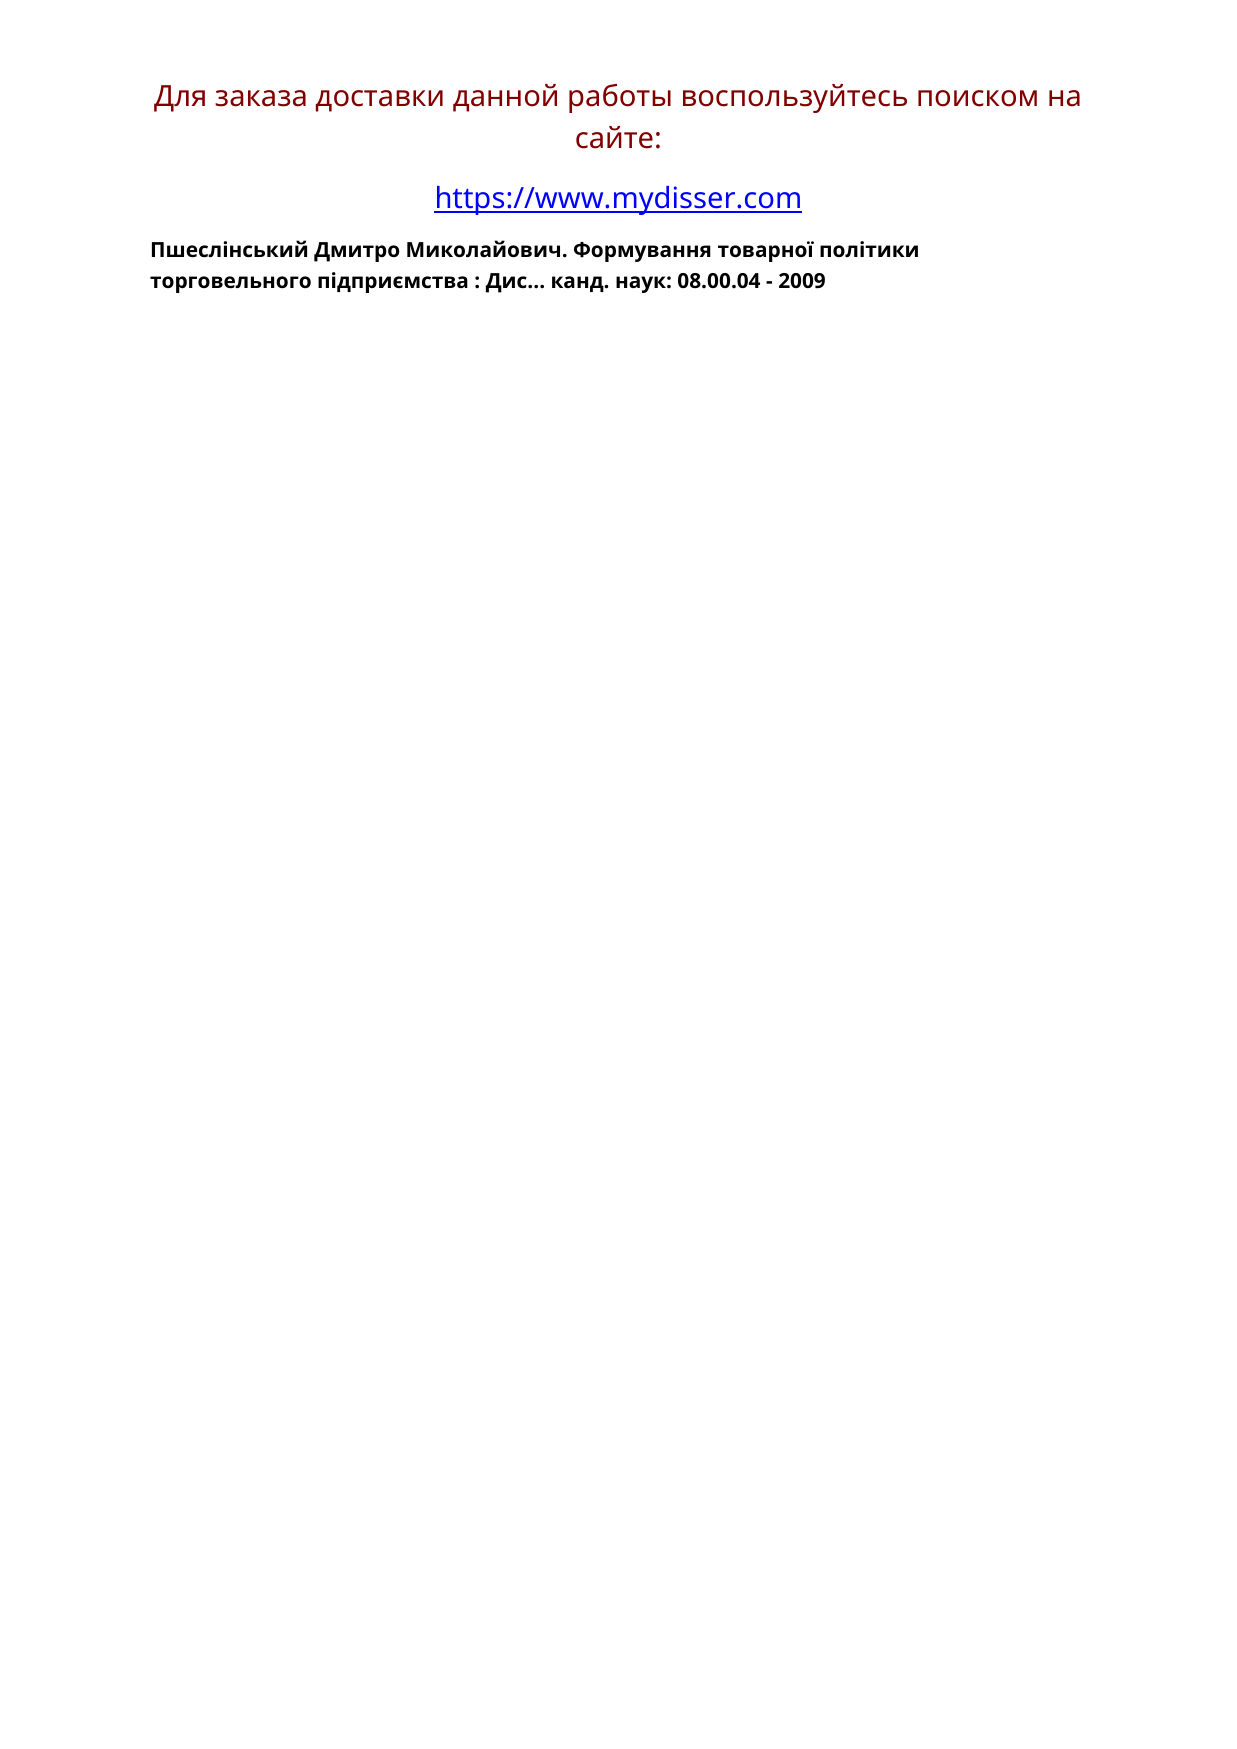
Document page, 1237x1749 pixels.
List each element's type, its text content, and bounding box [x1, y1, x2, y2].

text Пшеслінський Дмитро Миколайович. Формування товарної політики торговельного підприємства : Дис... канд. наук: 08.00.04 - 2009 [150, 236, 1086, 294]
